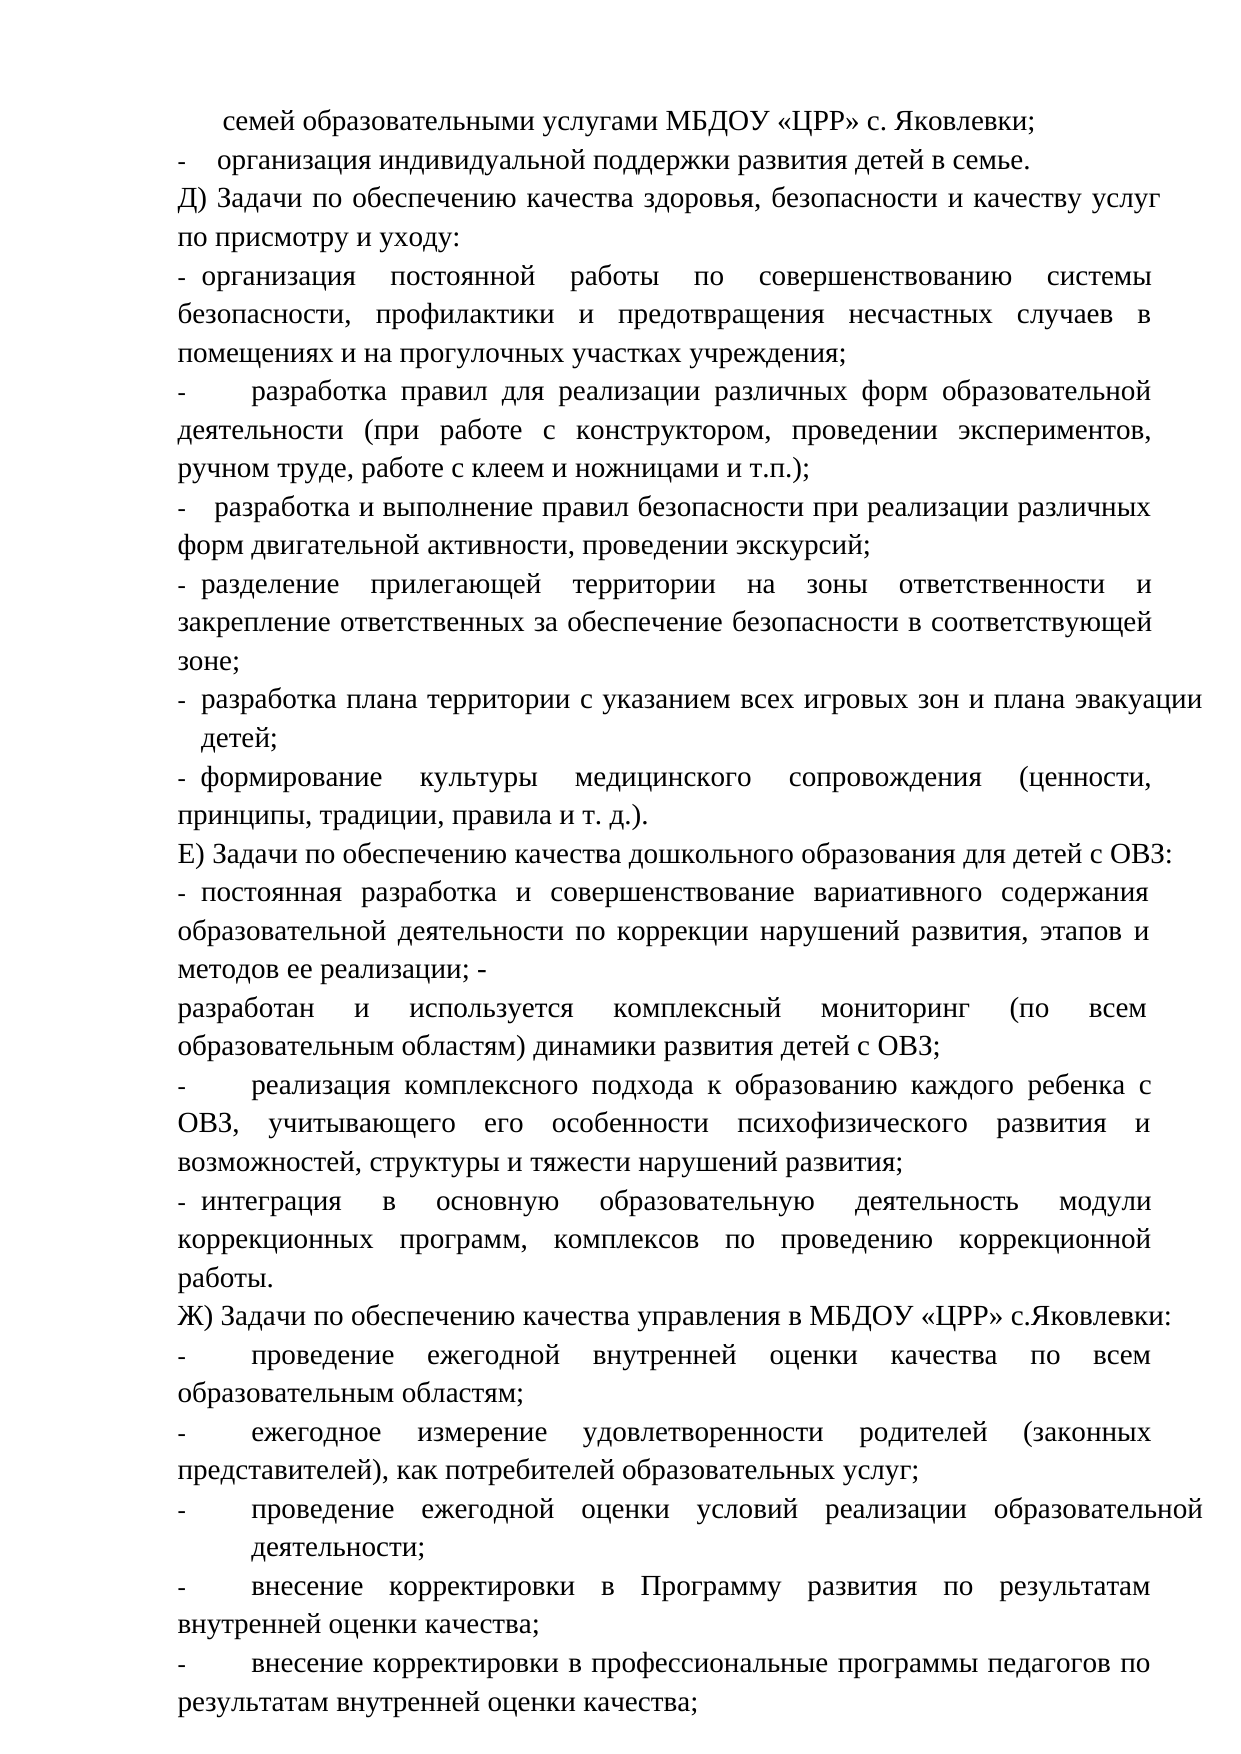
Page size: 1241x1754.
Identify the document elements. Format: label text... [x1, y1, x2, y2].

text Ж) Задачи по обеспечению качества управления в МБДОУ «ЦРР» с.Яковлевки: [177, 1298, 1203, 1332]
list разработка правил для реализации различных форм образовательной деятельности (при работе с конструктором, проведении экспериментов, ручном труде, работе с клеем и ножницами и т.п.); [177, 373, 1152, 484]
list интеграция в основную образовательную деятельность модули коррекционных программ, комплексов по проведению коррекционной работы. [177, 1183, 1151, 1293]
list разработка и выполнение правил безопасности при реализации различных форм двигательной активности, проведении экскурсий; [177, 489, 1151, 561]
list формирование культуры медицинского сопровождения (ценности, принципы, традиции, правила и т. д.). [177, 759, 1152, 831]
list проведение ежегодной оценки условий реализации образовательной деятельности; [177, 1491, 1203, 1563]
list проведение ежегодной внутренней оценки качества по всем образовательным областям; [177, 1337, 1151, 1409]
list реализация комплексного подхода к образованию каждого ребенка с ОВЗ, учитывающего его особенности психофизического развития и возможностей, структуры и тяжести нарушений развития; [177, 1067, 1151, 1178]
list разделение прилегающей территории на зоны ответственности и закрепление ответственных за обеспечение безопасности в соответствующей зоне; [177, 566, 1152, 677]
text разработан и используется комплексный мониторинг (по всем образовательным областям) динамики развития детей с ОВЗ; [177, 990, 1148, 1062]
list организация постоянной работы по совершенствованию системы безопасности, профилактики и предотвращения несчастных случаев в помещениях и на прогулочных участках учреждения; [177, 258, 1152, 368]
list постоянная разработка и совершенствование вариативного содержания образовательной деятельности по коррекции нарушений развития, этапов и методов ее реализации; - [177, 874, 1149, 985]
text Д) Задачи по обеспечению качества здоровья, безопасности и качеству услуг по присмотру и уходу: [177, 181, 1160, 253]
list внесение корректировки в Программу развития по результатам внутренней оценки качества; [177, 1568, 1151, 1640]
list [177, 103, 1152, 137]
list ежегодное измерение удовлетворенности родителей (законных представителей), как потребителей образовательных услуг; [177, 1414, 1151, 1486]
list разработка плана территории с указанием всех игровых зон и плана эвакуации детей; [177, 682, 1203, 754]
text Е) Задачи по обеспечению качества дошкольного образования для детей с ОВЗ: [177, 836, 1203, 869]
list организация индивидуальной поддержки развития детей в семье. [177, 142, 1203, 176]
list внесение корректировки в профессиональные программы педагогов по результатам внутренней оценки качества; [177, 1645, 1151, 1717]
